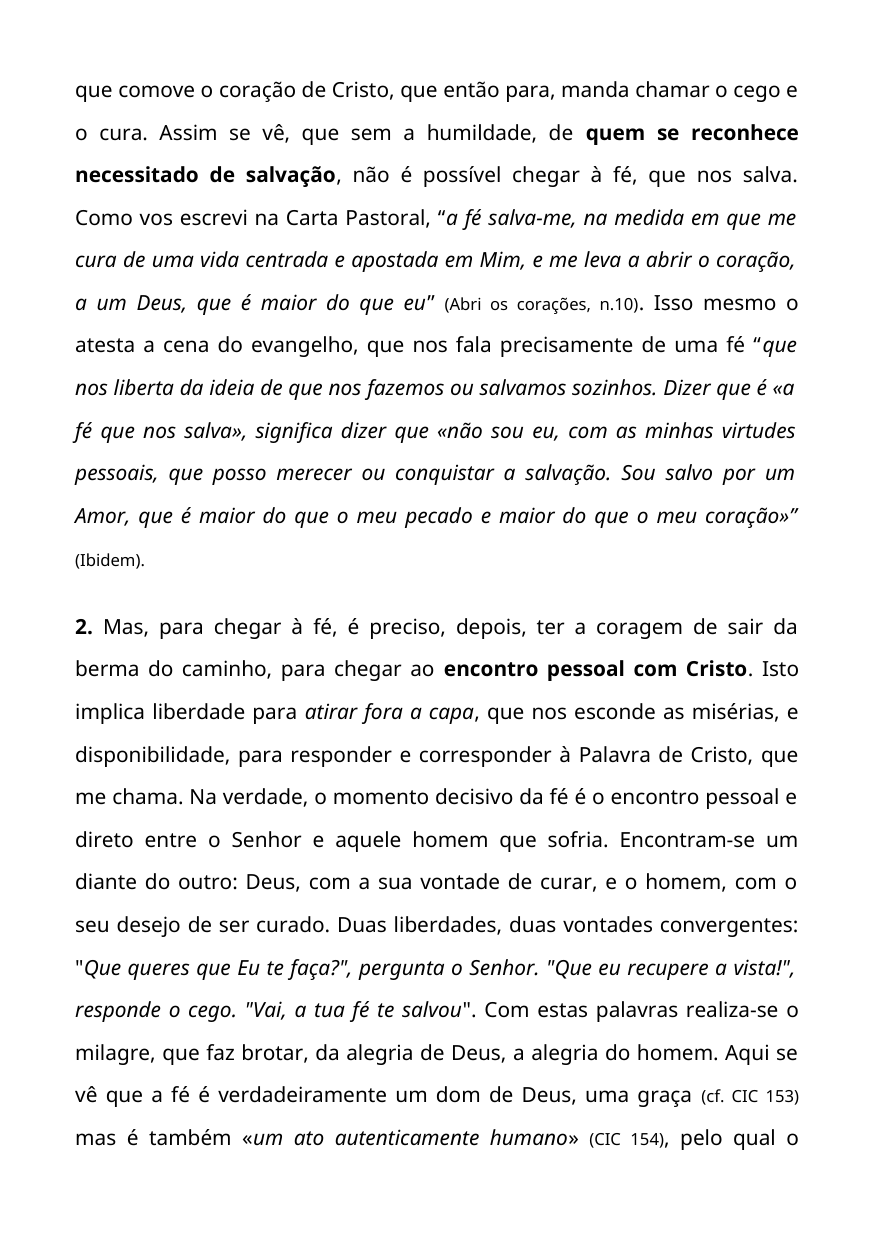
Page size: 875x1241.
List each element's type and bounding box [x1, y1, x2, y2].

text [75, 612, 799, 1152]
text [75, 75, 799, 572]
